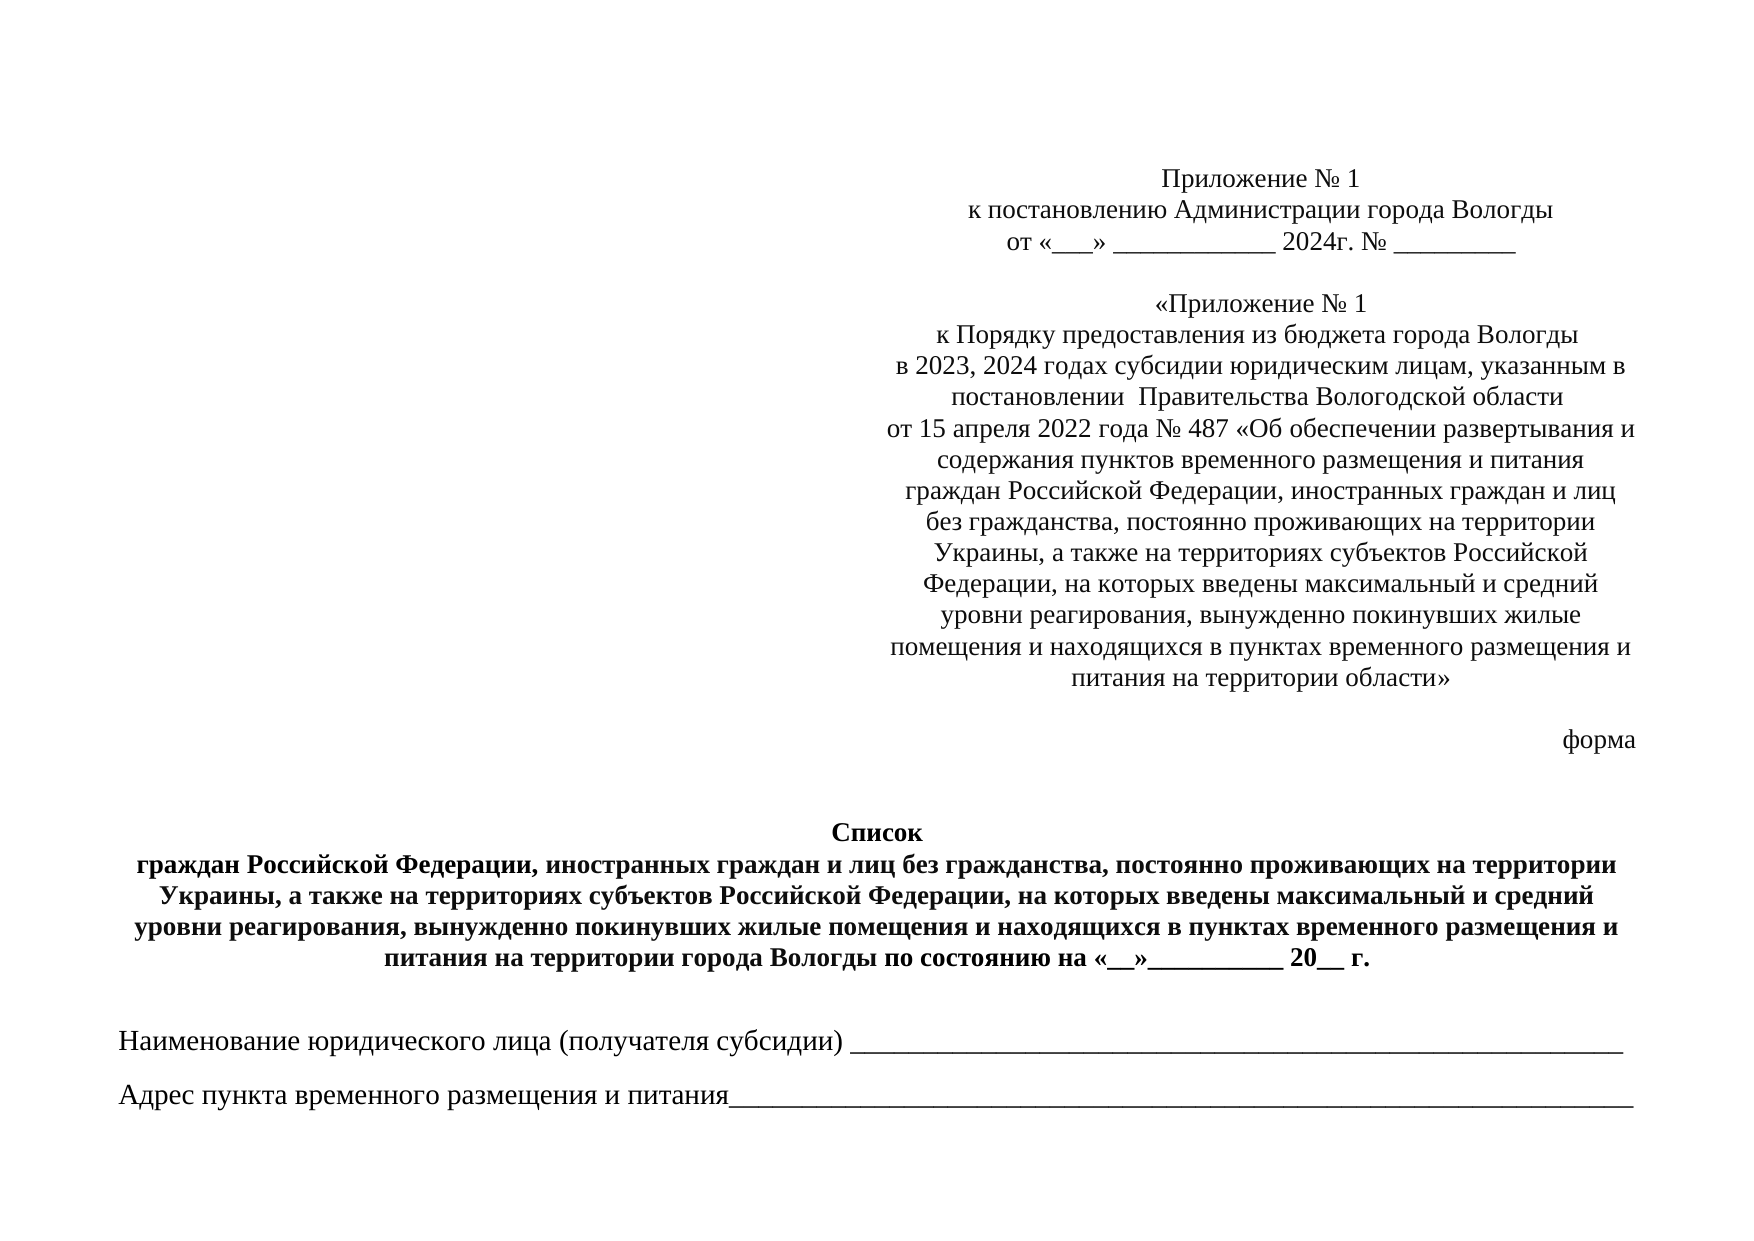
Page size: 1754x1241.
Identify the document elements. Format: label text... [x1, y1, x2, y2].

text граждан Российской Федерации, иностранных граждан и лиц без гражданства, постоянно проживающих на территории Украины, а также на территориях субъектов Российской Федерации, на которых введены максимальный и средний уровни реагирования, вынужденно покинувших жилые помещения и находящихся в пунктах временного размещения и питания на территории города Вологды по состоянию на «__»__________ 20__ г. [118, 848, 1636, 972]
text форма [118, 723, 1636, 754]
text от «___» ____________ 2024г. № _________ [886, 225, 1636, 256]
text «Приложение № 1 [886, 287, 1636, 318]
text Приложение № 1 [886, 162, 1636, 194]
text к постановлению Администрации города Вологды [886, 194, 1636, 225]
text Список [118, 817, 1636, 848]
text Адрес пункта временного размещения и питания______________________________________________________________ [118, 1077, 1636, 1111]
text к Порядку предоставления из бюджета города Вологды в 2023, 2024 годах субсидии юридическим лицам, указанным в постановлении Правительства Вологодской области от 15 апреля 2022 года № 487 «Об обеспечении развертывания и содержания пунктов временного размещения и питания граждан Российской Федерации, иностранных граждан и лиц без гражданства, постоянно проживающих на территории Украины, а также на территориях субъектов Российской Федерации, на которых введены максимальный и средний уровни реагирования, вынужденно покинувших жилые помещения и находящихся в пунктах временного размещения и питания на территории области» [886, 318, 1636, 692]
text Наименование юридического лица (получателя субсидии) _____________________________________________________ [118, 1023, 1636, 1056]
